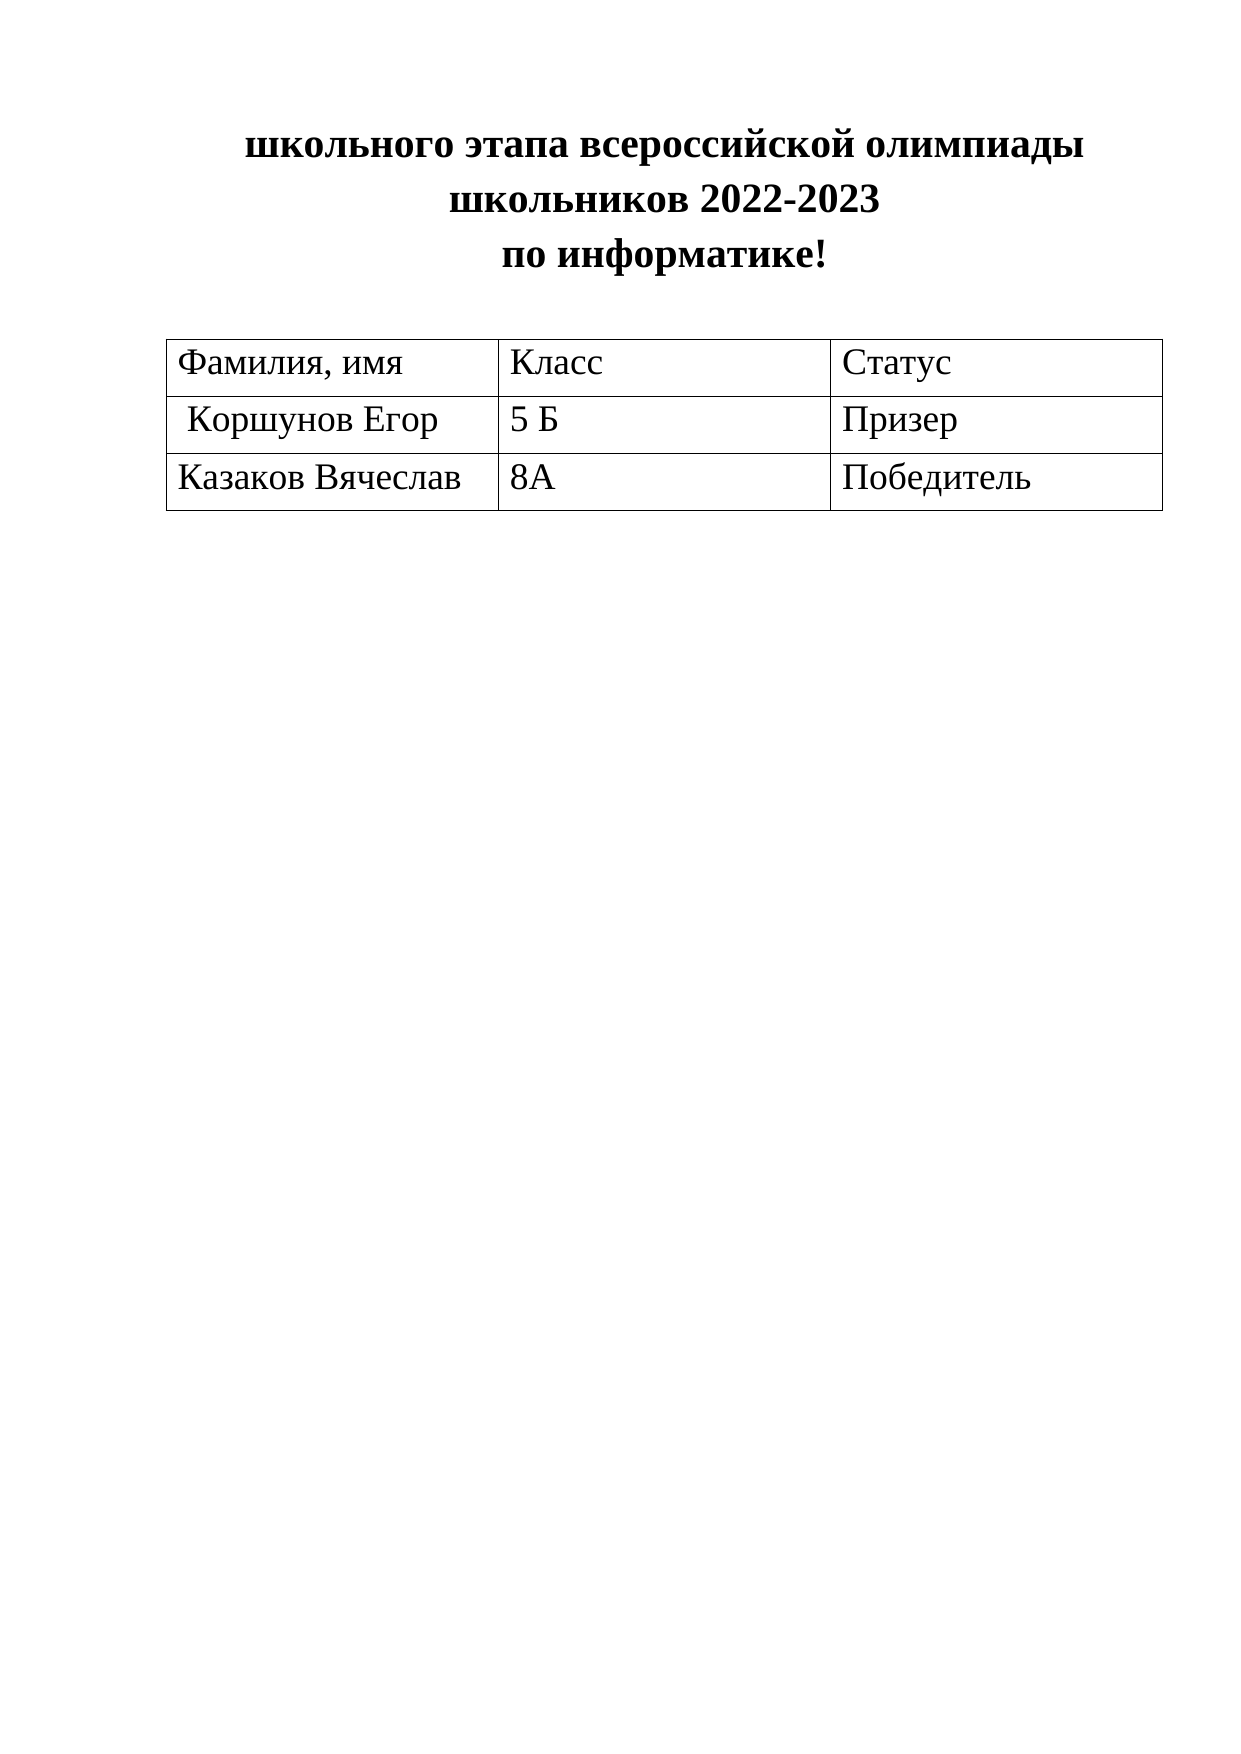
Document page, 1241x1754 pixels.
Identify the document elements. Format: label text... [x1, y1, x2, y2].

table_cell Коршунов Егор [167, 397, 498, 453]
table_cell 8А [499, 454, 830, 510]
table_cell Призер [831, 397, 1162, 453]
table_cell Победитель [831, 454, 1162, 510]
table_header Фамилия, имя [167, 340, 498, 396]
text по информатике! [177, 228, 1152, 276]
table_cell 5 Б [499, 397, 830, 453]
table_header Класс [499, 340, 830, 396]
table_header Статус [831, 340, 1162, 396]
table_cell Казаков Вячеслав [167, 454, 498, 510]
text школьного этапа всероссийской олимпиады школьников 2022-2023 [177, 118, 1152, 221]
